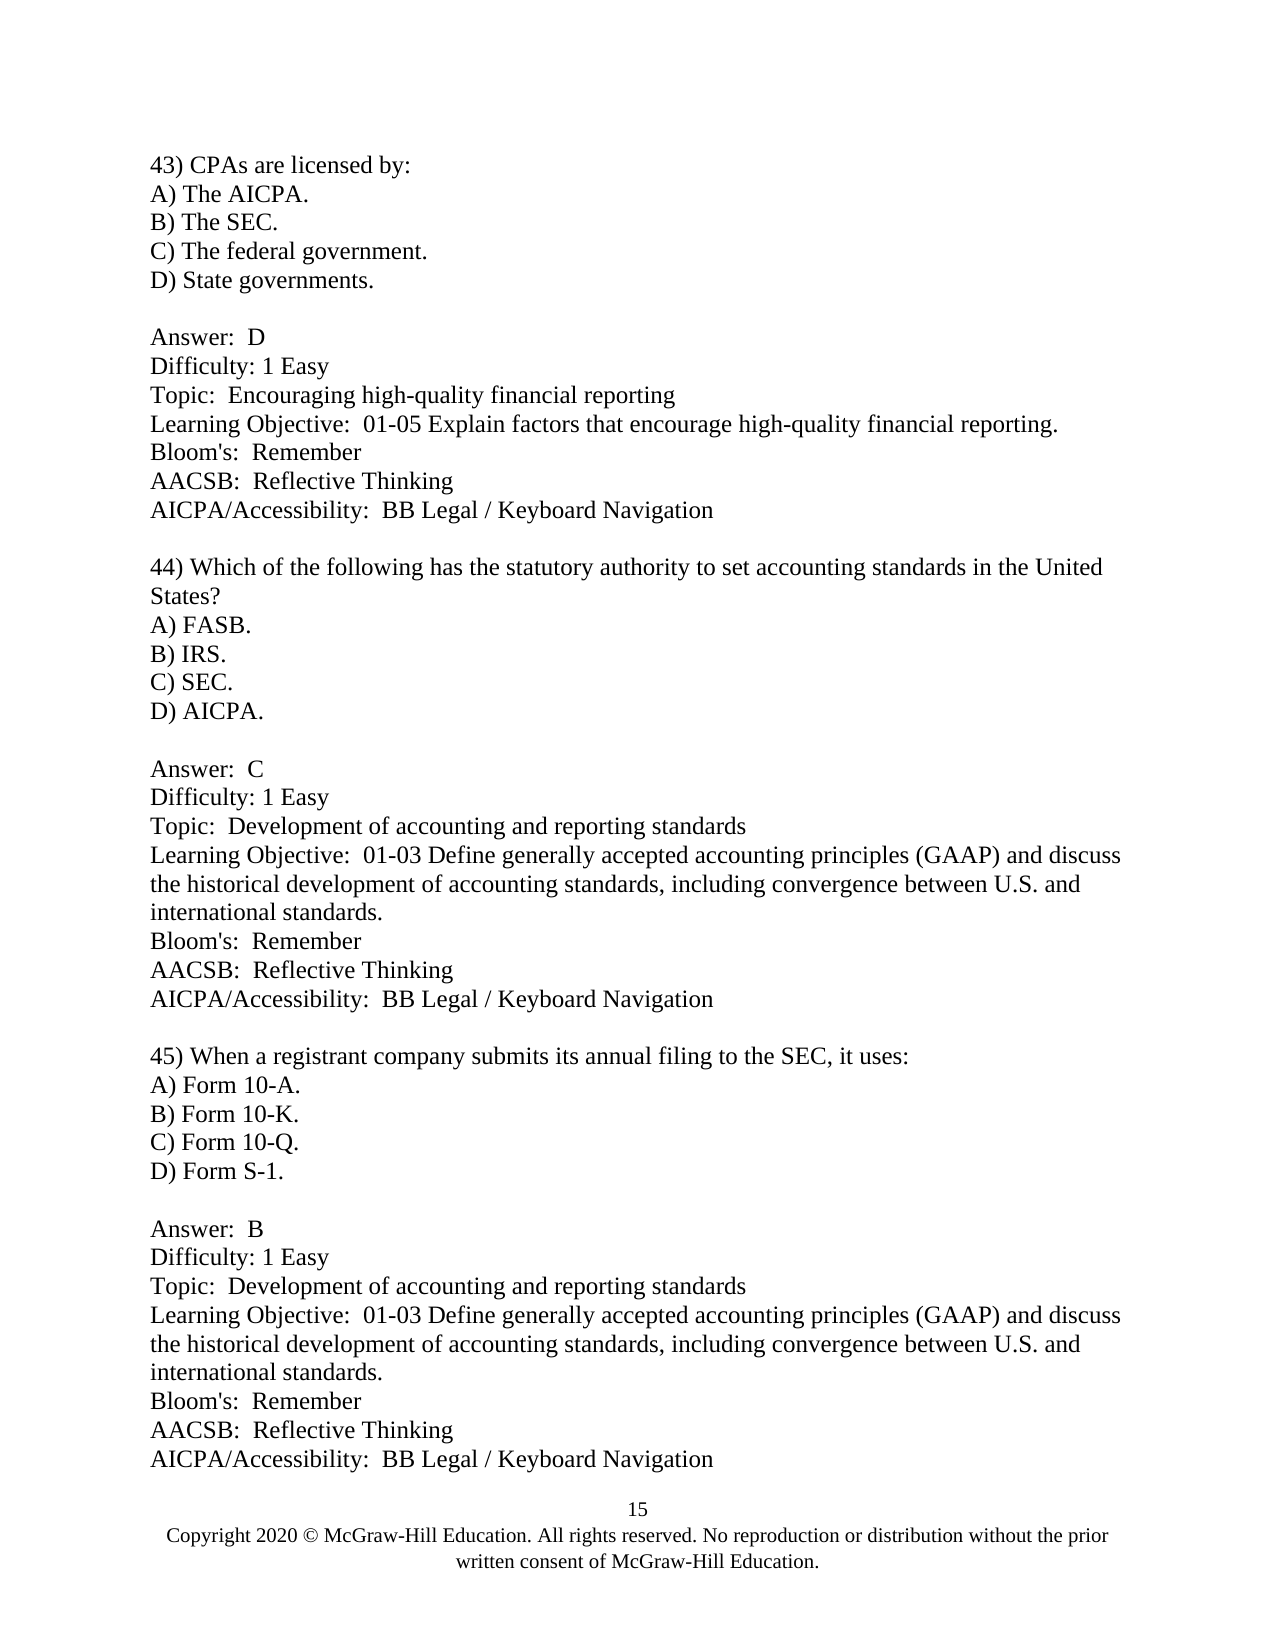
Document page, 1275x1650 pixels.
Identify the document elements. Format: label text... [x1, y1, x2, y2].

text AICPA/Accessibility: BB Legal / Keyboard Navigation [150, 1444, 1125, 1472]
text Bloom's: Remember [150, 437, 1125, 466]
text A) The AICPA. [150, 179, 1125, 207]
text Answer: D [150, 322, 1125, 351]
text Answer: B [150, 1214, 1125, 1242]
text AACSB: Reflective Thinking [150, 1415, 1125, 1444]
text Difficulty: 1 Easy [150, 1242, 1125, 1271]
text Difficulty: 1 Easy [150, 782, 1125, 811]
text 44) Which of the following has the statutory authority to set accounting standards in the United States? [150, 552, 1125, 610]
text D) State governments. [150, 265, 1125, 294]
text C) SEC. [150, 667, 1125, 696]
text AICPA/Accessibility: BB Legal / Keyboard Navigation [150, 984, 1125, 1012]
text Topic: Development of accounting and reporting standards [150, 1271, 1125, 1300]
text D) Form S-1. [150, 1156, 1125, 1185]
text 45) When a registrant company submits its annual filing to the SEC, it uses: [150, 1041, 1125, 1070]
text C) The federal government. [150, 236, 1125, 265]
text Learning Objective: 01-05 Explain factors that encourage high-quality financial reporting. [150, 409, 1125, 437]
text Bloom's: Remember [150, 926, 1125, 955]
text C) Form 10-Q. [150, 1127, 1125, 1156]
text AACSB: Reflective Thinking [150, 466, 1125, 495]
text B) Form 10-K. [150, 1099, 1125, 1127]
text B) The SEC. [150, 207, 1125, 236]
text A) FASB. [150, 610, 1125, 639]
text D) AICPA. [150, 696, 1125, 725]
text Answer: C [150, 754, 1125, 782]
text B) IRS. [150, 639, 1125, 667]
text 43) CPAs are licensed by: [150, 150, 1125, 179]
text AACSB: Reflective Thinking [150, 955, 1125, 984]
text Bloom's: Remember [150, 1386, 1125, 1415]
text Topic: Encouraging high-quality financial reporting [150, 380, 1125, 409]
text Difficulty: 1 Easy [150, 351, 1125, 380]
text AICPA/Accessibility: BB Legal / Keyboard Navigation [150, 495, 1125, 524]
text A) Form 10-A. [150, 1070, 1125, 1099]
text Topic: Development of accounting and reporting standards [150, 811, 1125, 840]
